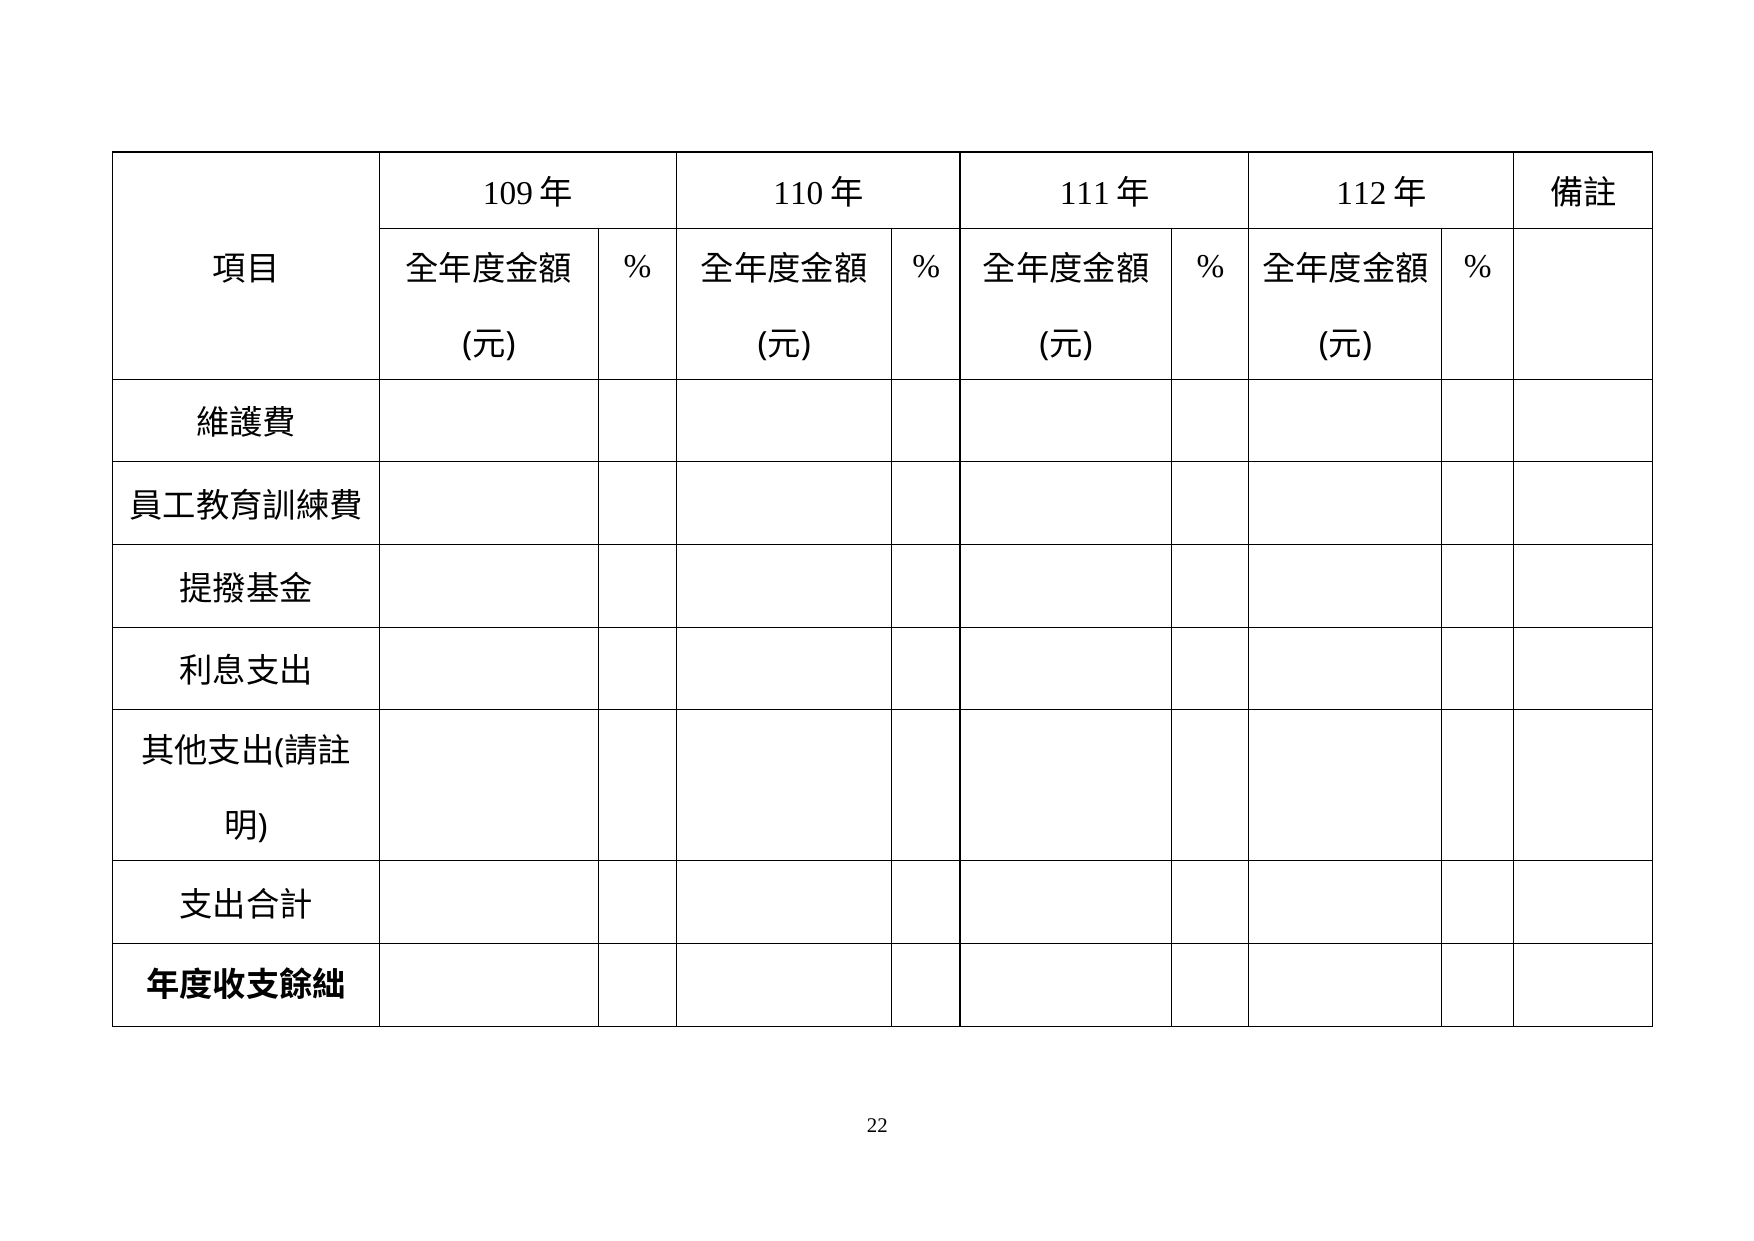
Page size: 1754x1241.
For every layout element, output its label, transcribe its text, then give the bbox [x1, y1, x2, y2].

table_cell 全年度金額(元) [961, 229, 1171, 378]
table_cell [677, 380, 891, 461]
table_cell [1442, 710, 1513, 860]
table_cell 提撥基金 [113, 545, 379, 627]
table_cell [677, 545, 891, 627]
table_header 110年 [677, 153, 959, 227]
table_cell [1249, 380, 1441, 461]
table_cell 全年度金額(元) [677, 229, 891, 378]
table_cell 年度收支餘絀 [113, 944, 379, 1026]
table_cell [677, 710, 891, 860]
table_cell [599, 861, 676, 943]
table_cell [1514, 380, 1652, 461]
table_cell [961, 545, 1171, 627]
table_cell [1442, 462, 1513, 544]
table_cell [961, 628, 1171, 709]
table_cell [1249, 628, 1441, 709]
table_cell 維護費 [113, 380, 379, 461]
table_cell [1442, 944, 1513, 1026]
table_cell [380, 944, 598, 1026]
table_cell [1514, 944, 1652, 1026]
table_cell [380, 861, 598, 943]
table_cell [1249, 462, 1441, 544]
table_header 111年 [961, 153, 1248, 227]
table_cell [961, 861, 1171, 943]
table_cell 支出合計 [113, 861, 379, 943]
table_cell [892, 710, 959, 860]
table_cell 利息支出 [113, 628, 379, 709]
table_cell [380, 710, 598, 860]
table_cell [1249, 861, 1441, 943]
table_cell [677, 861, 891, 943]
table_cell [380, 462, 598, 544]
table_cell 其他支出(請註明) [113, 710, 379, 860]
table_cell [1172, 380, 1248, 461]
table_cell [1172, 462, 1248, 544]
table_cell [1172, 944, 1248, 1026]
table_cell [599, 628, 676, 709]
table_cell [1172, 545, 1248, 627]
table_cell [599, 380, 676, 461]
table_cell [599, 545, 676, 627]
table_cell 全年度金額(元) [1249, 229, 1441, 378]
table_cell [380, 545, 598, 627]
table_cell [1514, 861, 1652, 943]
table_cell [1514, 710, 1652, 860]
table_cell % [599, 229, 676, 378]
table_cell [892, 861, 959, 943]
table_cell [961, 380, 1171, 461]
table_cell [1514, 628, 1652, 709]
table_header 112年 [1249, 153, 1513, 227]
table_cell [892, 944, 959, 1026]
table_cell [892, 545, 959, 627]
table_header 備註 [1514, 153, 1652, 227]
table_cell [1442, 628, 1513, 709]
table_cell [1249, 545, 1441, 627]
table_cell [677, 944, 891, 1026]
table_cell [961, 462, 1171, 544]
table_cell [961, 944, 1171, 1026]
table_header 109年 [380, 153, 676, 227]
table_cell [1514, 229, 1652, 378]
table_cell [1514, 462, 1652, 544]
table_cell % [1442, 229, 1513, 378]
table_cell [1442, 380, 1513, 461]
table_cell [1249, 944, 1441, 1026]
table_cell [599, 944, 676, 1026]
table_cell [599, 710, 676, 860]
table_cell [1172, 861, 1248, 943]
table_cell [380, 628, 598, 709]
table_cell [599, 462, 676, 544]
table_cell [1172, 628, 1248, 709]
table_cell % [892, 229, 959, 378]
table_cell [1442, 545, 1513, 627]
table_cell [961, 710, 1171, 860]
table_cell [677, 628, 891, 709]
table_cell [1514, 545, 1652, 627]
table_cell [1442, 861, 1513, 943]
table_header 項目 [113, 153, 379, 378]
table_cell 員工教育訓練費 [113, 462, 379, 544]
table_cell [380, 380, 598, 461]
table_cell [892, 462, 959, 544]
table_cell [1249, 710, 1441, 860]
table_cell % [1172, 229, 1248, 378]
table_cell [1172, 710, 1248, 860]
table_cell 全年度金額(元) [380, 229, 598, 378]
table_cell [892, 380, 959, 461]
table_cell [892, 628, 959, 709]
table_cell [677, 462, 891, 544]
